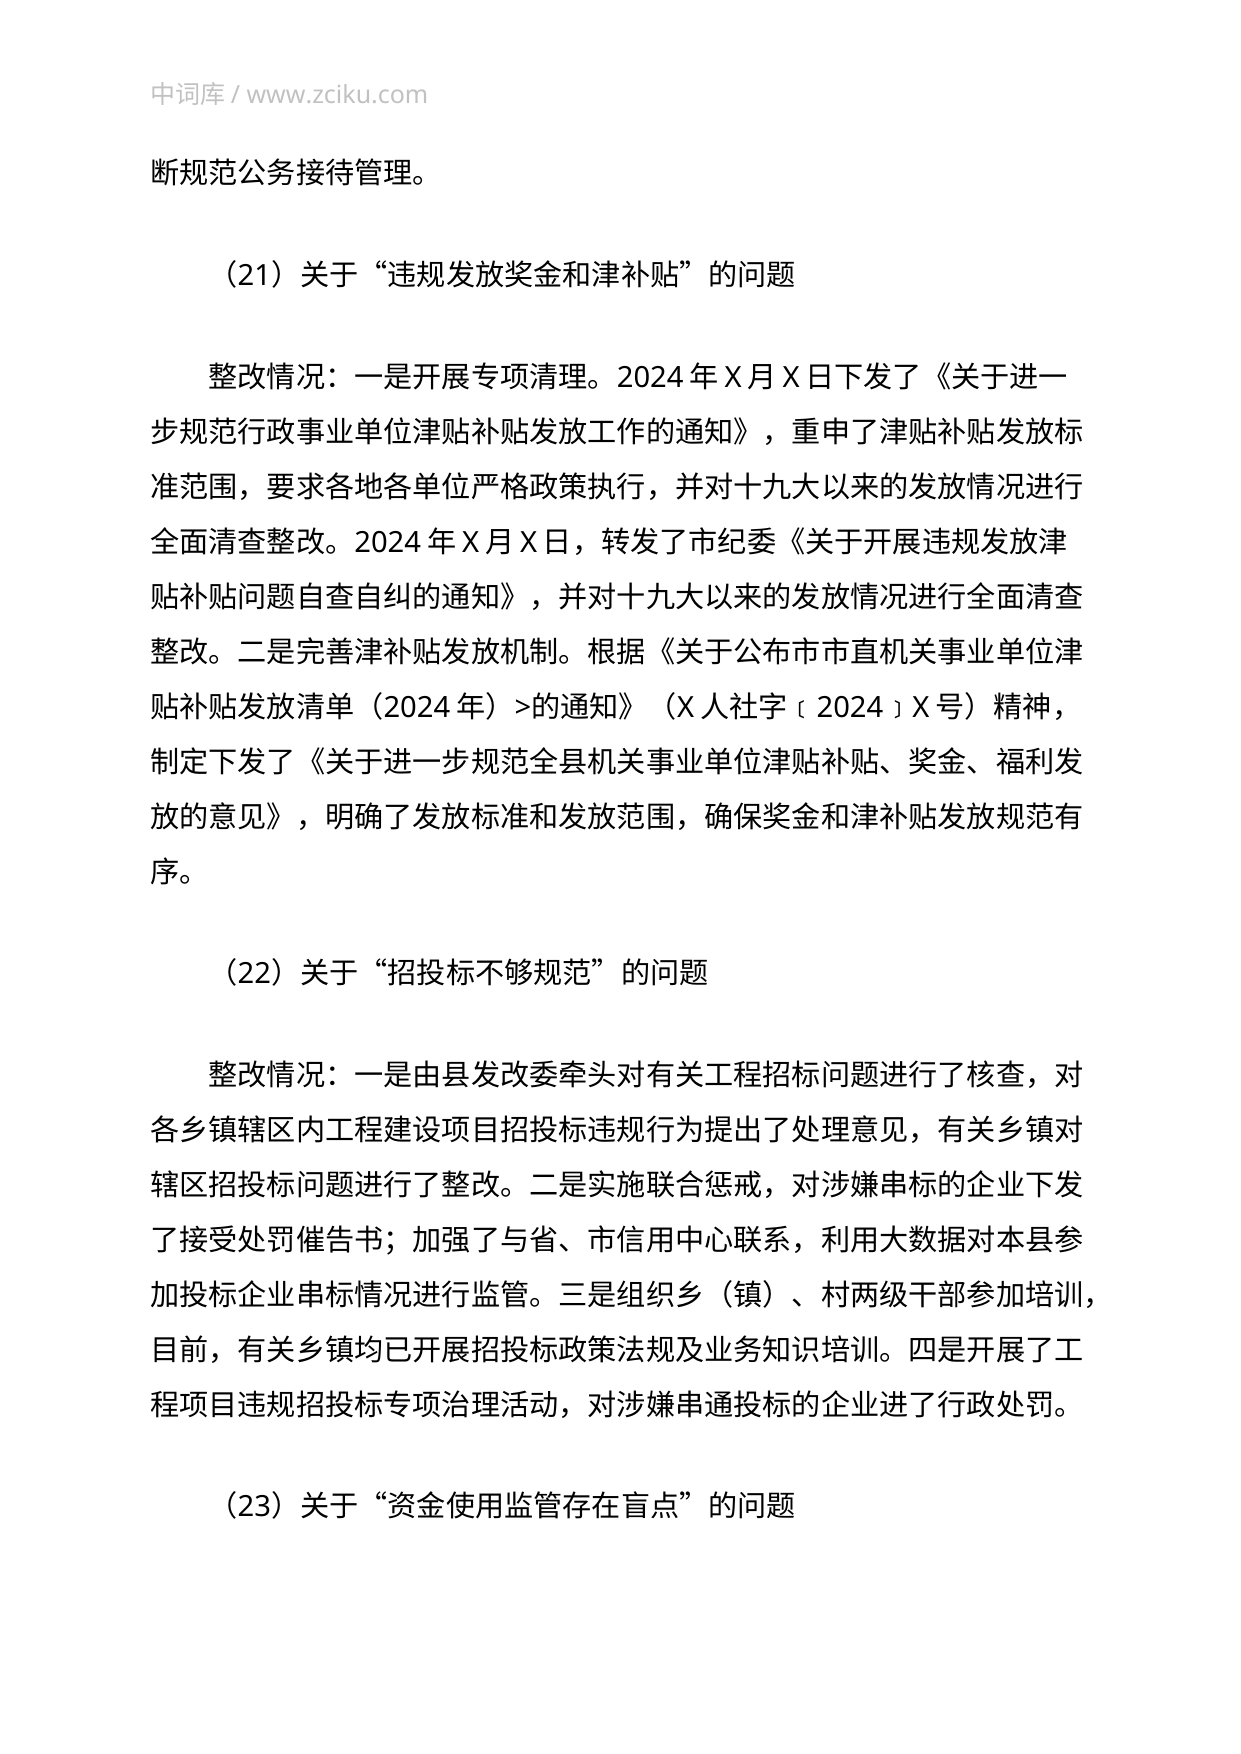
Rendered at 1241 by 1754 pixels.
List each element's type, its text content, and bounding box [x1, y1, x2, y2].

text 整改情况：一是开展专项清理。2024年X月X日下发了《关于进一步规范行政事业单位津贴补贴发放工作的通知》，重申了津贴补贴发放标准范围，要求各地各单位严格政策执行，并对十九大以来的发放情况进行全面清查整改。2024年X月X日，转发了市纪委《关于开展违规发放津贴补贴问题自查自纠的通知》，并对十九大以来的发放情况进行全面清查整改。二是完善津补贴发放机制。根据《关于公布市市直机关事业单位津贴补贴发放清单（2024年）>的通知》（X人社字﹝2024﹞X号）精神，制定下发了《关于进一步规范全县机关事业单位津贴补贴、奖金、福利发放的意见》，明确了发放标准和发放范围，确保奖金和津补贴发放规范有序。 [150, 354, 1090, 890]
text （22）关于“招投标不够规范”的问题 [150, 950, 1090, 992]
text （21）关于“违规发放奖金和津补贴”的问题 [150, 252, 1090, 294]
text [150, 150, 1090, 192]
text 整改情况：一是由县发改委牵头对有关工程招标问题进行了核查，对各乡镇辖区内工程建设项目招投标违规行为提出了处理意见，有关乡镇对辖区招投标问题进行了整改。二是实施联合惩戒，对涉嫌串标的企业下发了接受处罚催告书；加强了与省、市信用中心联系，利用大数据对本县参加投标企业串标情况进行监管。三是组织乡（镇）、村两级干部参加培训，目前，有关乡镇均已开展招投标政策法规及业务知识培训。四是开展了工程项目违规招投标专项治理活动，对涉嫌串通投标的企业进了行政处罚。 [150, 1052, 1090, 1423]
text （23）关于“资金使用监管存在盲点”的问题 [150, 1483, 1090, 1525]
